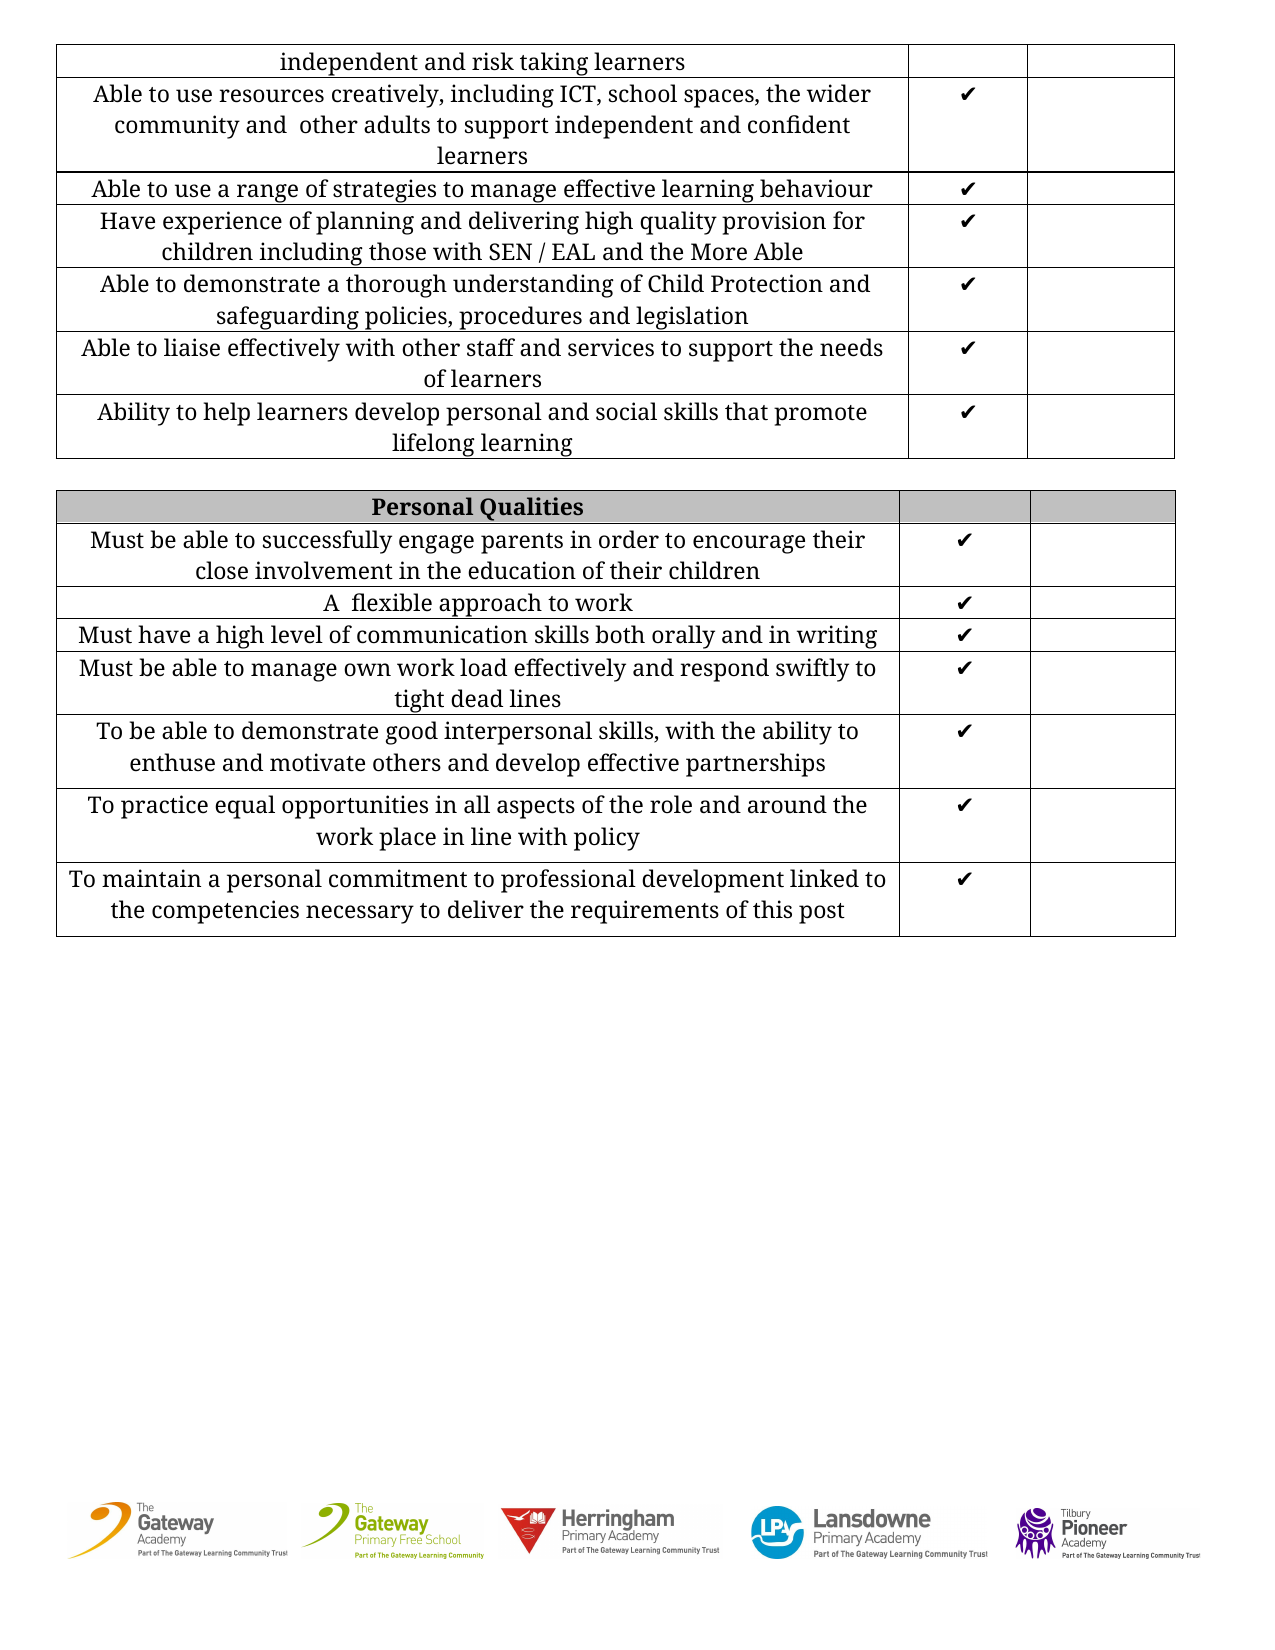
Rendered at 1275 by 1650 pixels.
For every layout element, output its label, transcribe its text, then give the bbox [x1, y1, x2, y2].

table_header [900, 491, 1030, 522]
picture [761, 1506, 988, 1559]
table_cell ✔ [909, 268, 1027, 331]
table_cell [1031, 652, 1175, 714]
table_header Personal Qualities [57, 491, 899, 522]
table_cell Able to use a range of strategies to manage effective learning behaviour [57, 173, 908, 204]
table_cell ✔ [900, 715, 1030, 788]
table_cell [1028, 205, 1174, 267]
picture [497, 1504, 723, 1559]
table_cell To be able to demonstrate good interpersonal skills, with the ability to enthuse and motivate others and develop effective partnerships [57, 715, 899, 788]
table_cell [1031, 587, 1175, 618]
table_cell ✔ [900, 524, 1030, 586]
table_cell Ability to create a safe and positive learning environment that promotes independent and risk taking learners [57, 45, 908, 77]
table_cell [1028, 268, 1174, 331]
picture [301, 1503, 484, 1559]
table_header [1031, 491, 1175, 522]
table_cell [1031, 863, 1175, 936]
table_cell ✔ [909, 205, 1027, 267]
table_cell [1028, 173, 1174, 204]
table_cell [1028, 78, 1174, 171]
table_cell [1031, 524, 1175, 586]
table_cell ✔ [900, 652, 1030, 714]
table_cell Must be able to successfully engage parents in order to encourage their close involvement in the education of their children [57, 524, 899, 586]
table_cell Have experience of planning and delivering high quality provision for children including those with SEN / EAL and the More Able [57, 205, 908, 267]
table_cell Must be able to manage own work load effectively and respond swiftly to tight dead lines [57, 652, 899, 714]
table_cell ✔ [900, 789, 1030, 862]
table_cell [1028, 332, 1174, 394]
table_cell Ability to help learners develop personal and social skills that promote lifelong learning [57, 395, 908, 458]
table_cell [1031, 715, 1175, 788]
table_cell Must have a high level of communication skills both orally and in writing [57, 619, 899, 651]
table_cell [1031, 619, 1175, 651]
picture [1015, 1508, 1200, 1559]
picture [751, 1535, 769, 1559]
table_cell A flexible approach to work [57, 587, 899, 618]
table_cell To maintain a personal commitment to professional development linked to the competencies necessary to deliver the requirements of this post [57, 863, 899, 936]
table_cell Able to liaise effectively with other staff and services to support the needs of learners [57, 332, 908, 394]
table_cell ✔ [900, 587, 1030, 618]
table_cell ✔ [900, 619, 1030, 651]
table_cell ✔ [909, 173, 1027, 204]
table_cell ✔ [909, 332, 1027, 394]
table_cell Able to use resources creatively, including ICT, school spaces, the wider community and other adults to support independent and confident learners [57, 78, 908, 171]
table_cell ✔ [909, 395, 1027, 458]
table_cell ✔ [909, 78, 1027, 171]
table_cell [1031, 789, 1175, 862]
picture [67, 1502, 288, 1559]
table_cell To practice equal opportunities in all aspects of the role and around the work place in line with policy [57, 789, 899, 862]
table_cell Able to demonstrate a thorough understanding of Child Protection and safeguarding policies, procedures and legislation [57, 268, 908, 331]
table_cell [1028, 45, 1174, 77]
table_cell [1028, 395, 1174, 458]
picture [751, 1506, 769, 1525]
table_cell ✔ [900, 863, 1030, 936]
table_cell ✔ [909, 45, 1027, 77]
